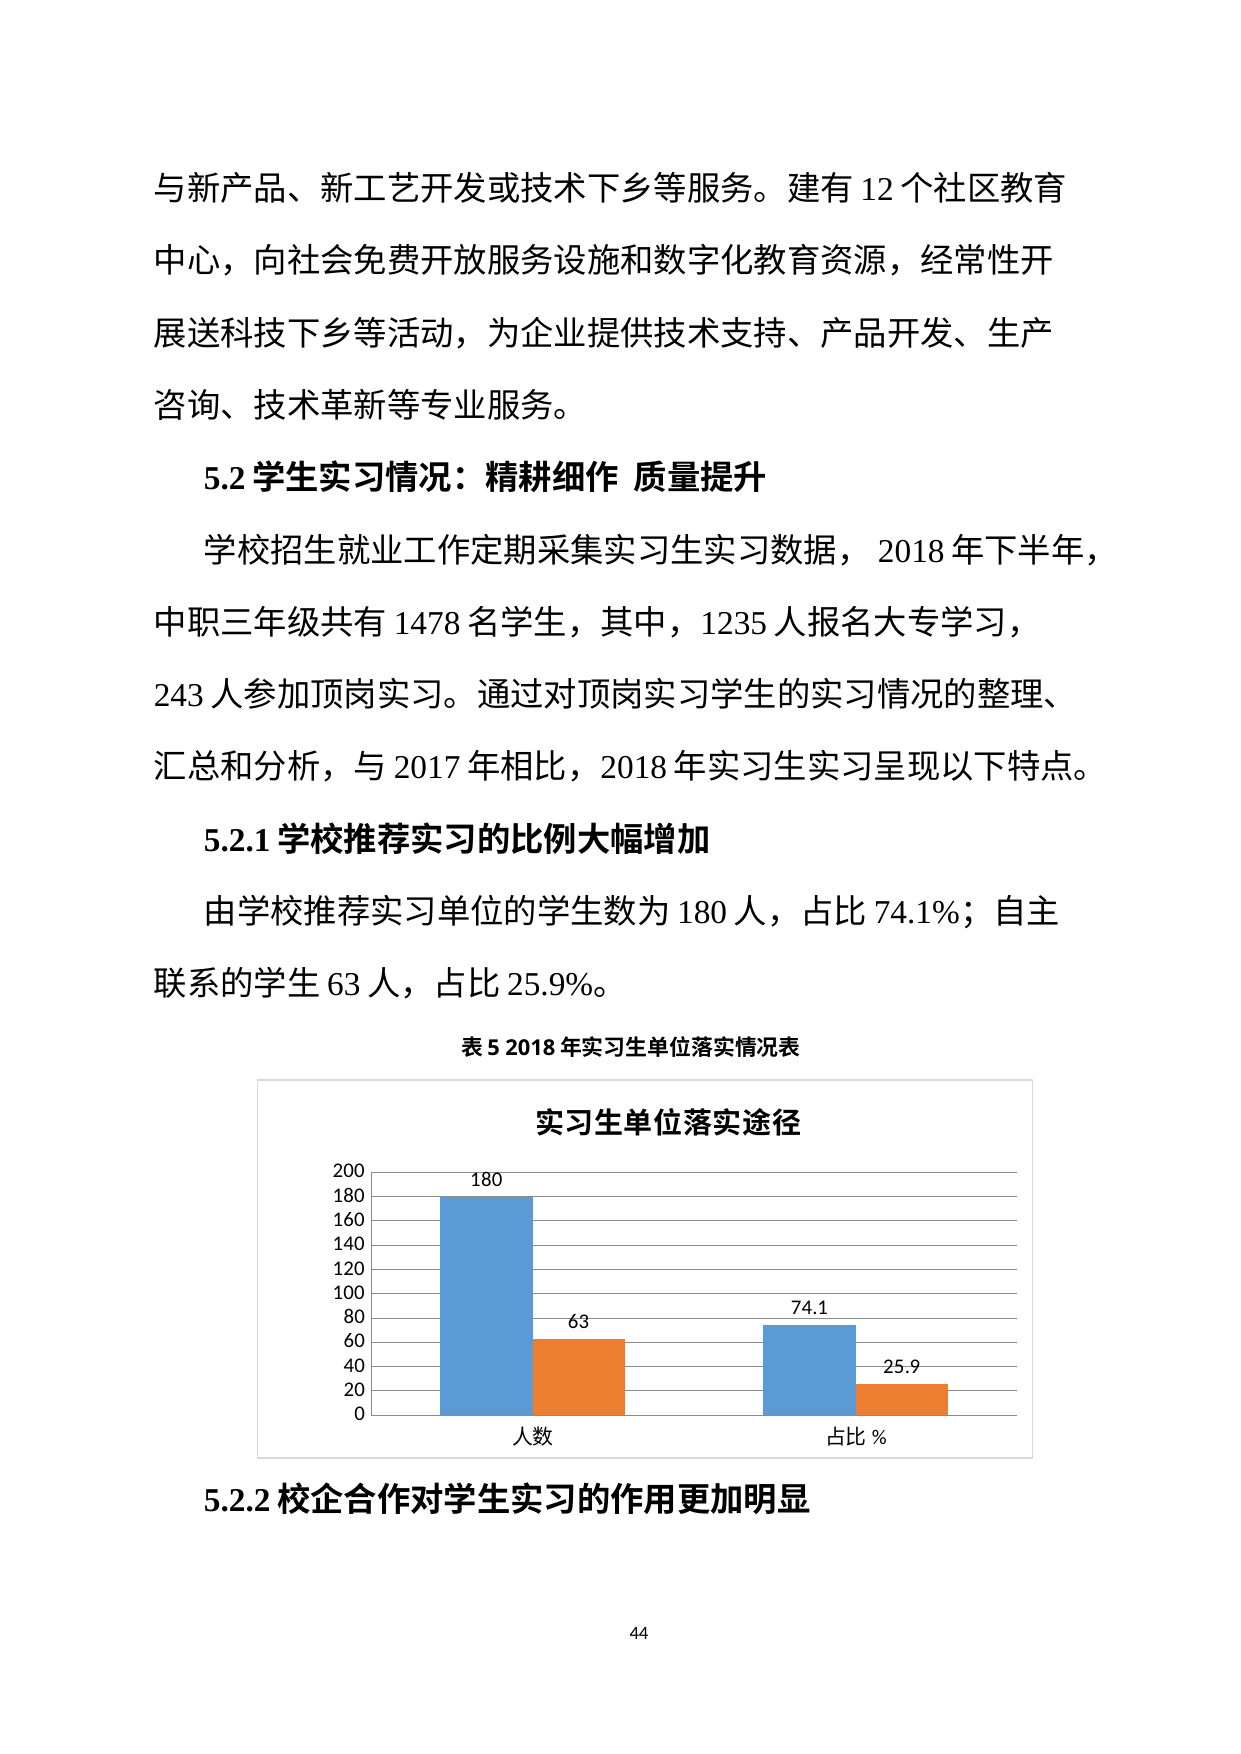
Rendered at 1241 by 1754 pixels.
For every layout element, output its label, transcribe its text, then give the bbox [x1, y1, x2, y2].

text 学校招生就业工作定期采集实习生实习数据， 2018年下半年，中职三年级共有1478名学生，其中，1235人报名大专学习，243人参加顶岗实习。通过对顶岗实习学生的实习情况的整理、汇总和分析，与2017年相比，2018年实习生实习呈现以下特点。 [153, 523, 1087, 788]
text 表5 2018年实习生单位落实情况表 [153, 1029, 1087, 1062]
text 5.2学生实习情况：精耕细作 质量提升 [153, 451, 1087, 499]
text 5.2.2校企合作对学生实习的作用更加明显 [153, 1472, 1087, 1521]
text 由学校推荐实习单位的学生数为180人，占比74.1%；自主联系的学生63人，占比25.9%。 [153, 885, 1087, 1005]
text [153, 162, 1087, 427]
text 5.2.1学校推荐实习的比例大幅增加 [153, 813, 1087, 861]
